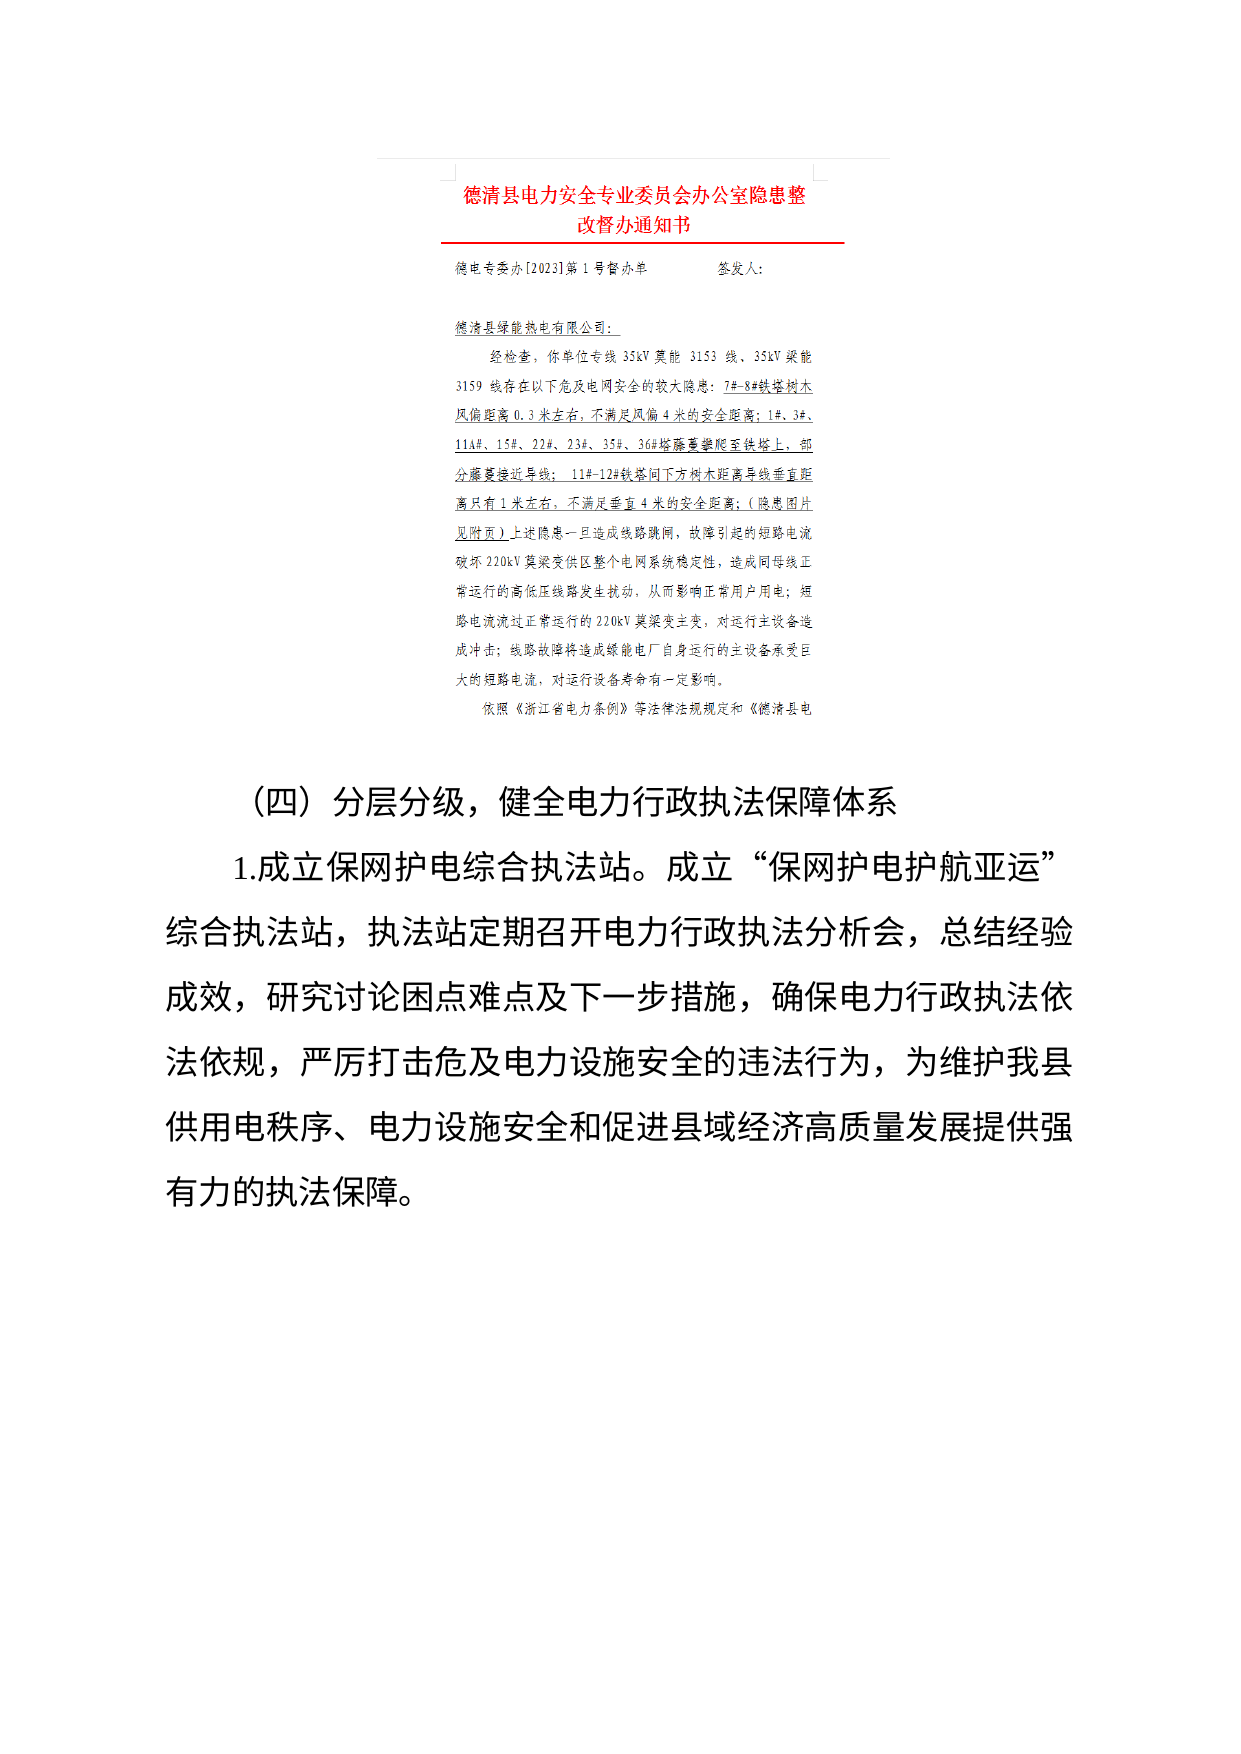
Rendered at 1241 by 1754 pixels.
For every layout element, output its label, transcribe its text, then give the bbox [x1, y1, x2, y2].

picture [377, 149, 890, 755]
text （四）分层分级，健全电力行政执法保障体系 [165, 767, 1075, 832]
text 1.成立保网护电综合执法站。成立“保网护电护航亚运”综合执法站，执法站定期召开电力行政执法分析会，总结经验成效，研究讨论困点难点及下一步措施，确保电力行政执法依法依规，严厉打击危及电力设施安全的违法行为，为维护我县供用电秩序、电力设施安全和促进县域经济高质量发展提供强有力的执法保障。 [165, 832, 1075, 1222]
